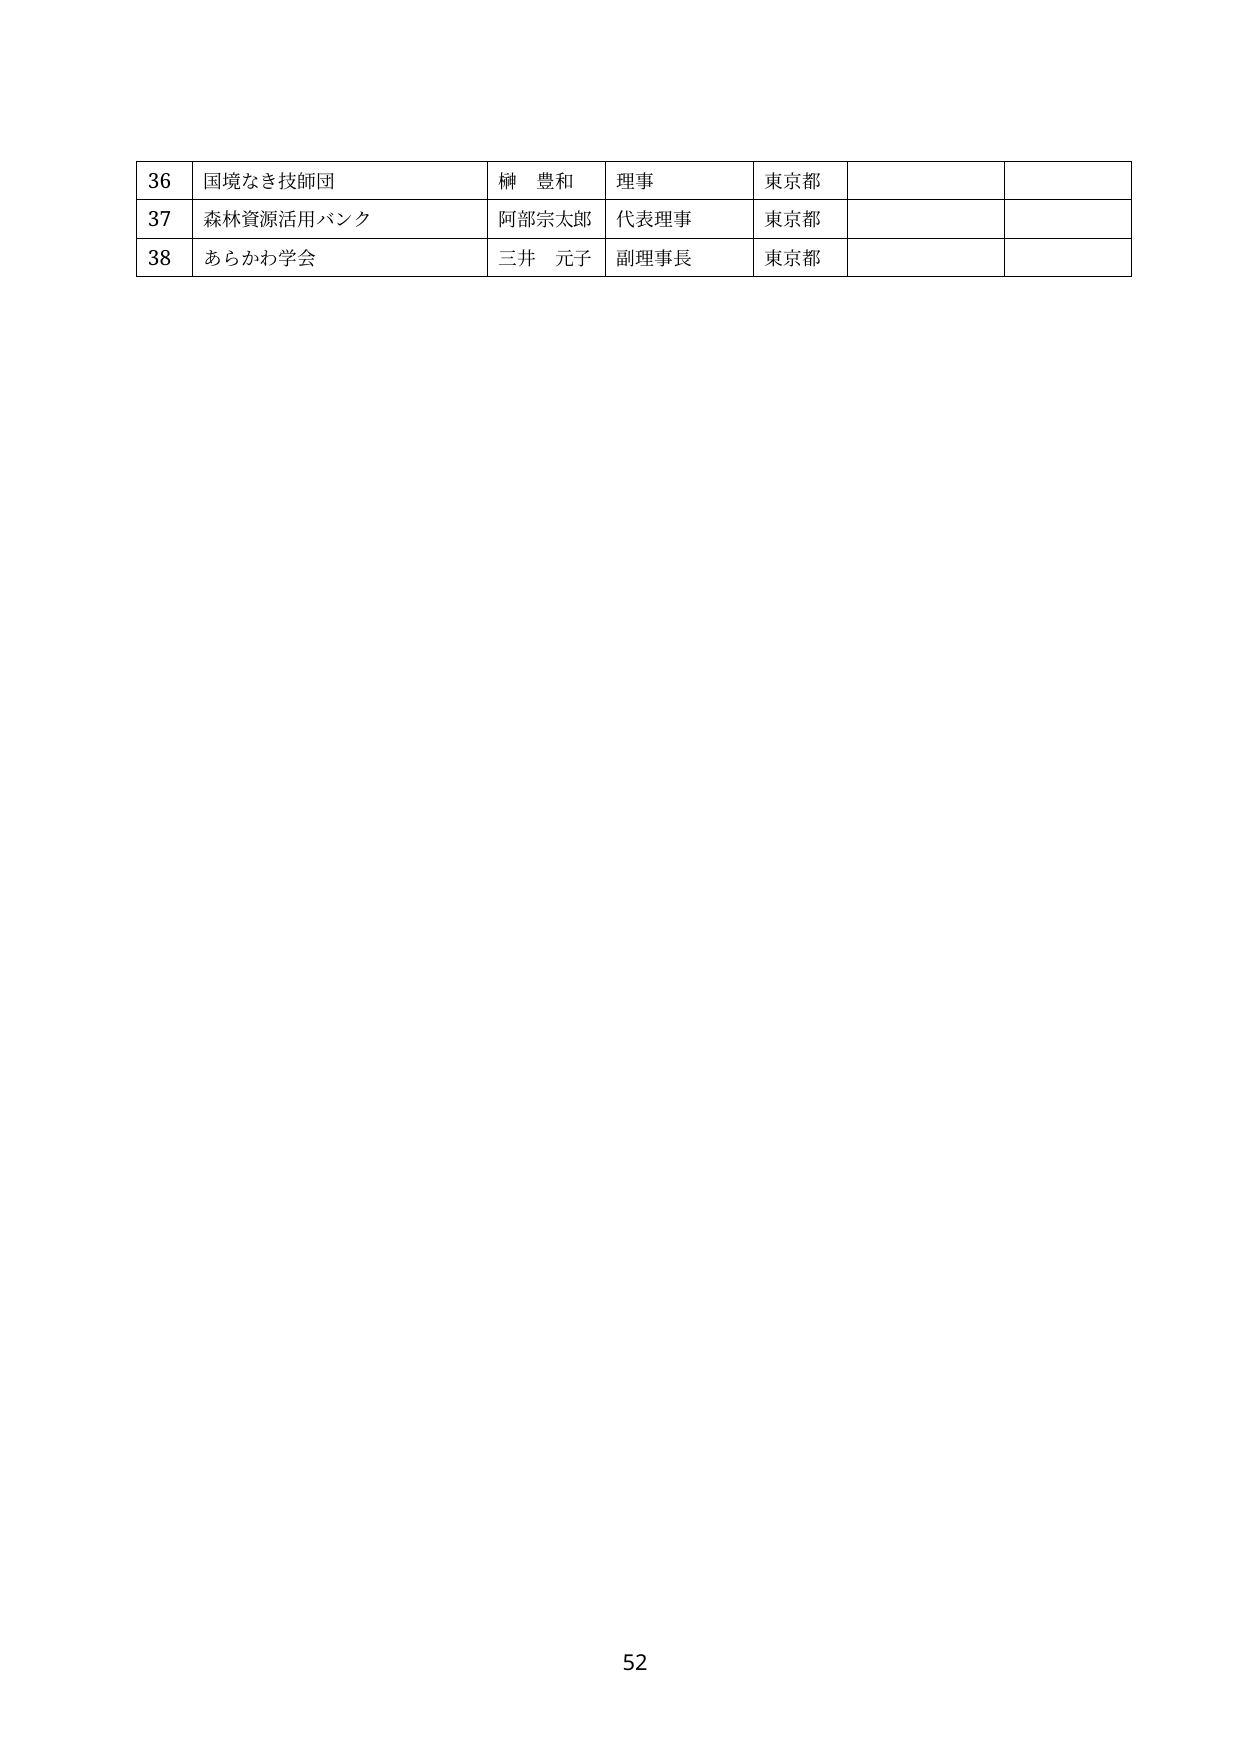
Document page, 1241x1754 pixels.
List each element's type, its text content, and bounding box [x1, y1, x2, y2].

table_cell 東京都 [754, 162, 847, 199]
table_cell 代表理事 [606, 200, 753, 238]
table_cell 森林資源活用バンク [193, 200, 487, 238]
table_cell 榊 豊和 [488, 162, 605, 199]
table_cell あらかわ学会 [193, 239, 487, 276]
table_cell [848, 239, 1004, 276]
table_cell [848, 162, 1004, 199]
table_cell 阿部宗太郎 [488, 200, 605, 238]
table_cell 37 [137, 200, 192, 238]
table_cell 東京都 [754, 200, 847, 238]
table_cell 三井 元子 [488, 239, 605, 276]
table_cell 国境なき技師団 [193, 162, 487, 199]
table_cell 理事 [606, 162, 753, 199]
table_cell 38 [137, 239, 192, 276]
table_cell 東京都 [754, 239, 847, 276]
table_cell [1005, 200, 1131, 238]
table_cell 36 [137, 162, 192, 199]
table_cell 副理事長 [606, 239, 753, 276]
table_cell [1005, 239, 1131, 276]
table_cell [1005, 162, 1131, 199]
table_cell [848, 200, 1004, 238]
